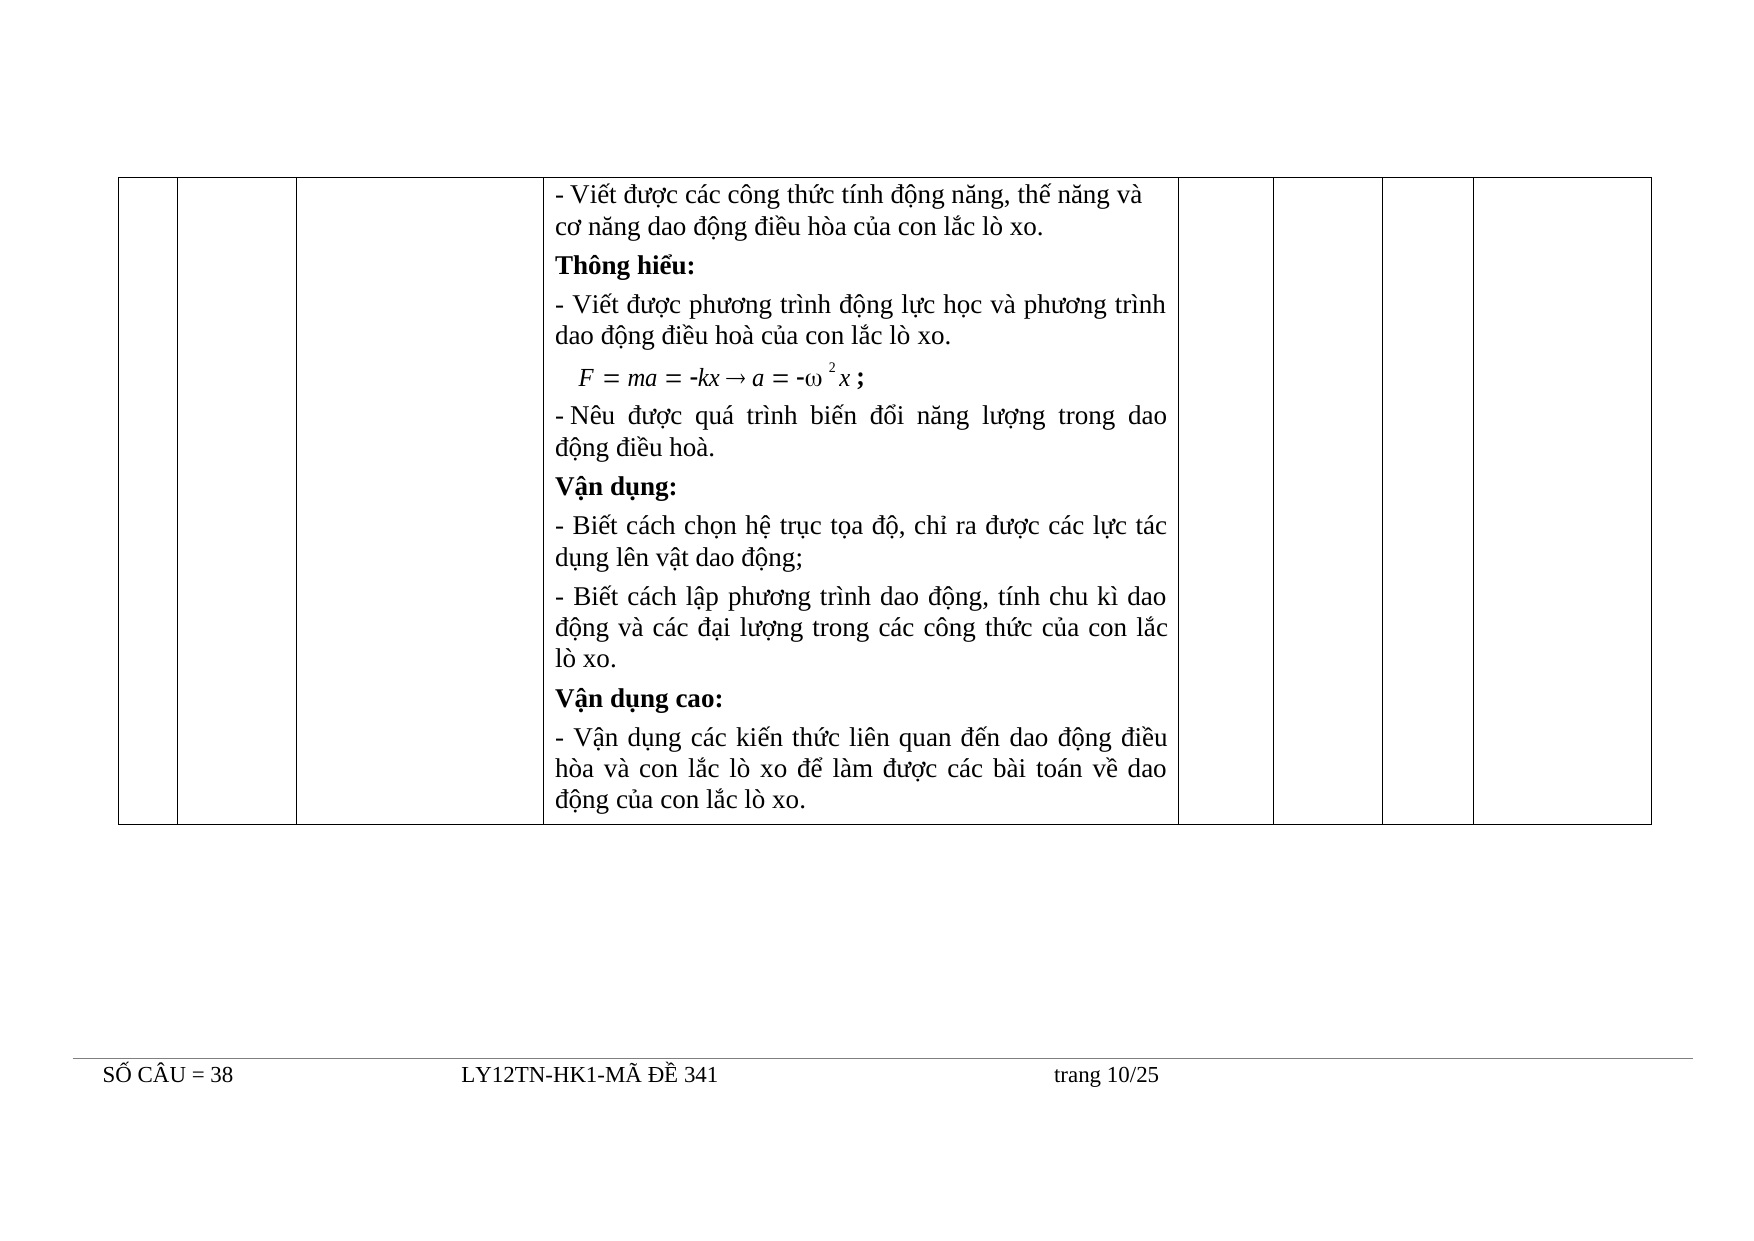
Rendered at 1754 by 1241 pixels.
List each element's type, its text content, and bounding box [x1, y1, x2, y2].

table_header [297, 178, 543, 824]
table_header [178, 178, 296, 824]
table_header [119, 178, 177, 824]
table_header [1383, 178, 1473, 824]
table_header Viết được các công thức tính động năng, thế năng và cơ năng dao động điều hòa của con lắc lò xo. Thông hiểu: Viết được phương trình động lực học và phương trình dao động điều hoà của con lắc lò xo. F  ma  kx  a   2 x ; Nêu được quá trình biến đổi năng lượng trong dao động điều hoà. Vận dụng: Biết cách chọn hệ trục tọa độ, chỉ ra được các lực tác dụng lên vật dao động; Biết cách lập phương trình dao động, tính chu kì dao động và các đại lượng trong các công thức của con lắc lò xo. Vận dụng cao: Vận dụng các kiến thức liên quan đến dao động điều hòa và con lắc lò xo để làm được các bài toán về dao động của con lắc lò xo. [544, 178, 1178, 824]
table_header [1474, 178, 1651, 824]
table_header [1274, 178, 1382, 824]
table_header [1179, 178, 1273, 824]
